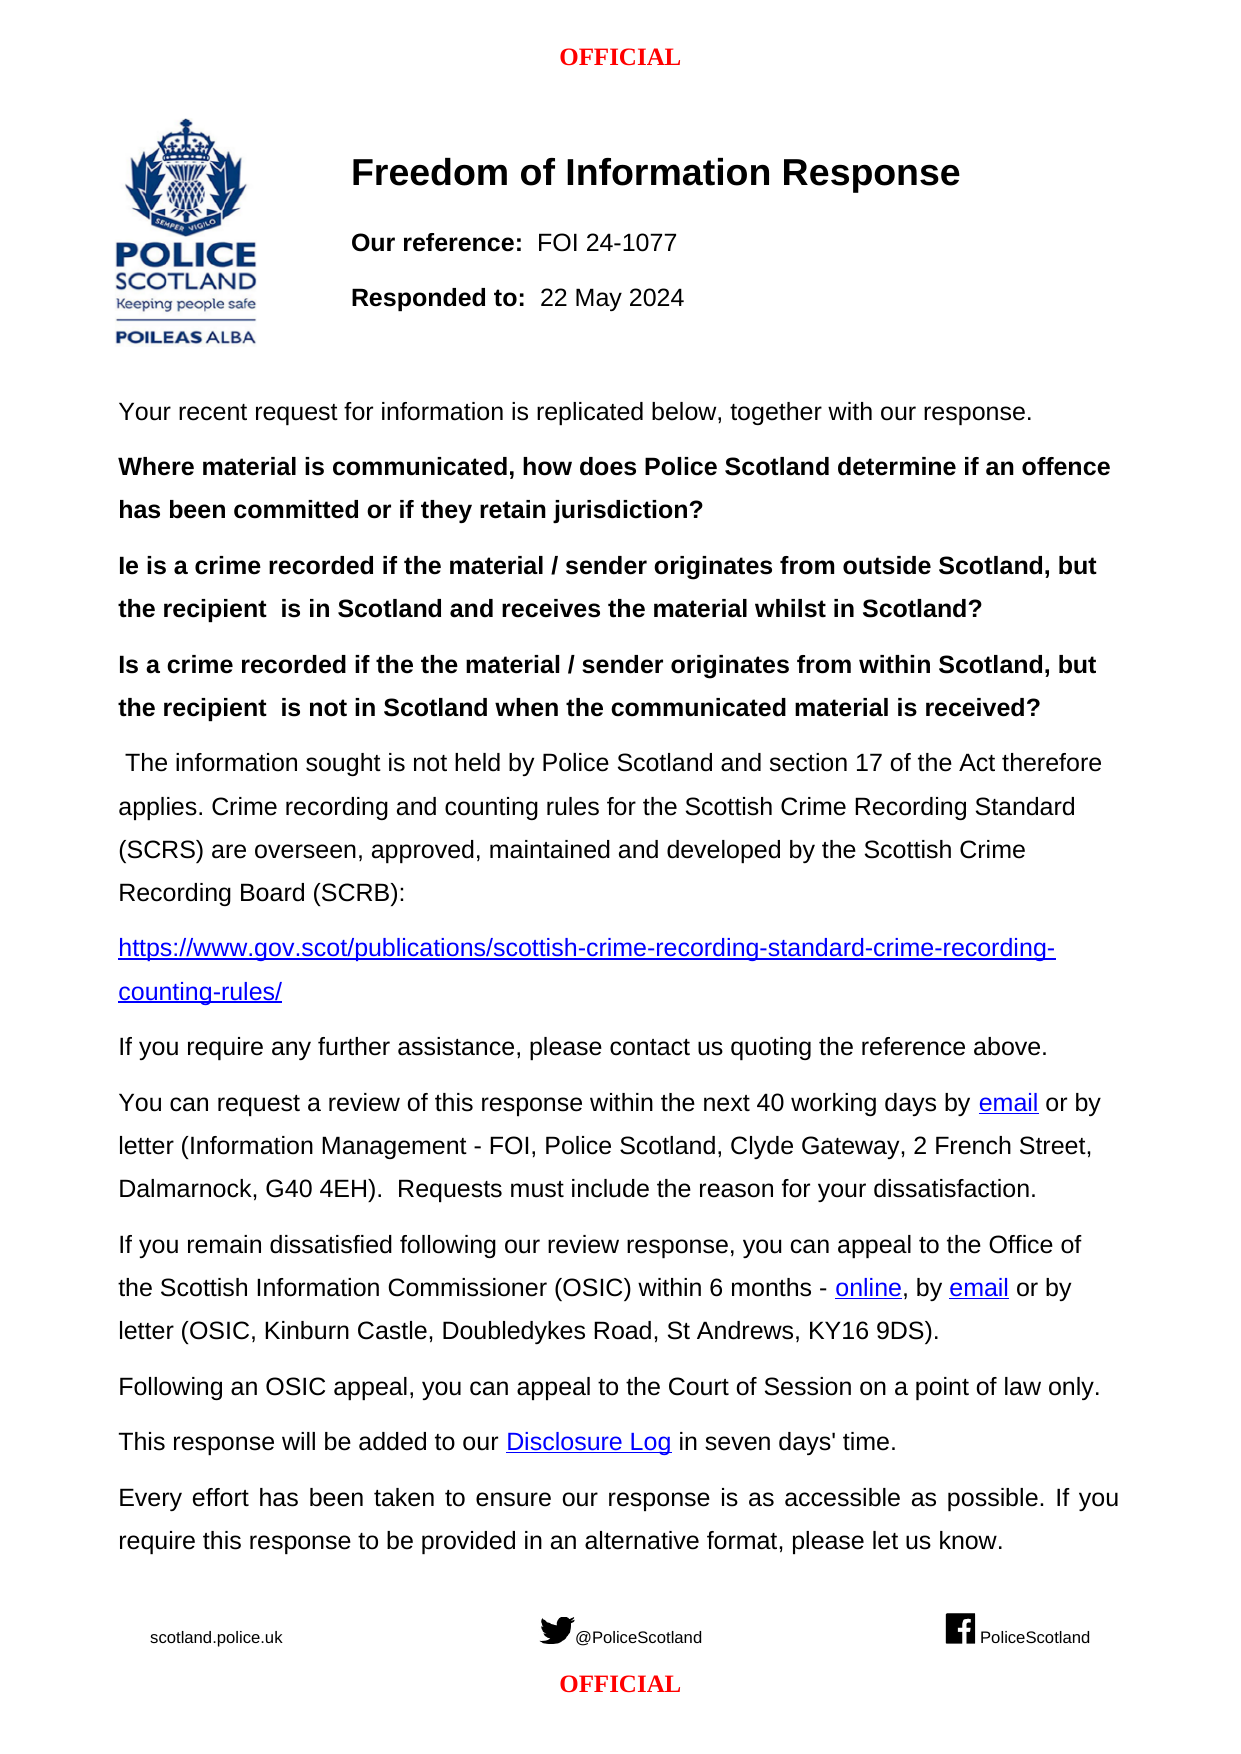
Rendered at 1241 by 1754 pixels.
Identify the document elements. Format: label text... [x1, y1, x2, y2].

text If you require any further assistance, please contact us quoting the reference above. [118, 1032, 1122, 1061]
text Where material is communicated, how does Police Scotland determine if an offence has been committed or if they retain jurisdiction? [118, 452, 1122, 524]
picture [538, 1617, 575, 1644]
text https://www.gov.scot/publications/scottish-crime-recording-standard-crime-recording-counting-rules/ [118, 933, 1122, 1005]
text Every effort has been taken to ensure our response is as accessible as possible. If you require this response to be provided in an alternative format, please let us know. [118, 1483, 1122, 1554]
text Following an OSIC appeal, you can appeal to the Court of Session on a point of law only. [118, 1371, 1122, 1400]
text You can request a review of this response within the next 40 working days by email or by letter (Information Management - FOI, Police Scotland, Clyde Gateway, 2 French Street, Dalmarnock, G40 4EH). Requests must include the reason for your dissatisfaction. [118, 1088, 1122, 1203]
picture [114, 118, 257, 347]
text Ie is a crime recorded if the material / sender originates from outside Scotland, but the recipient is in Scotland and receives the material whilst in Scotland? [118, 551, 1122, 623]
text The information sought is not held by Police Scotland and section 17 of the Act therefore applies. Crime recording and counting rules for the Scottish Crime Recording Standard (SCRS) are overseen, approved, maintained and developed by the Scottish Crime Recording Board (SCRB): [118, 748, 1122, 906]
text Your recent request for information is replicated below, together with our response. [118, 396, 1122, 425]
text If you remain dissatisfied following our review response, you can appeal to the Office of the Scottish Information Commissioner (OSIC) within 6 months - online, by email or by letter (OSIC, Kinburn Castle, Doubledykes Road, St Andrews, KY16 9DS). [118, 1229, 1122, 1344]
text This response will be added to our Disclosure Log in seven days' time. [118, 1427, 1122, 1456]
picture [945, 1613, 976, 1644]
table_header [103, 118, 339, 384]
table_header Freedom of Information Response Our reference: FOI 24-1077 Responded to: 22 May 2024 [340, 118, 1121, 384]
text Is a crime recorded if the the material / sender originates from within Scotland, but the recipient is not in Scotland when the communicated material is received? [118, 649, 1122, 721]
